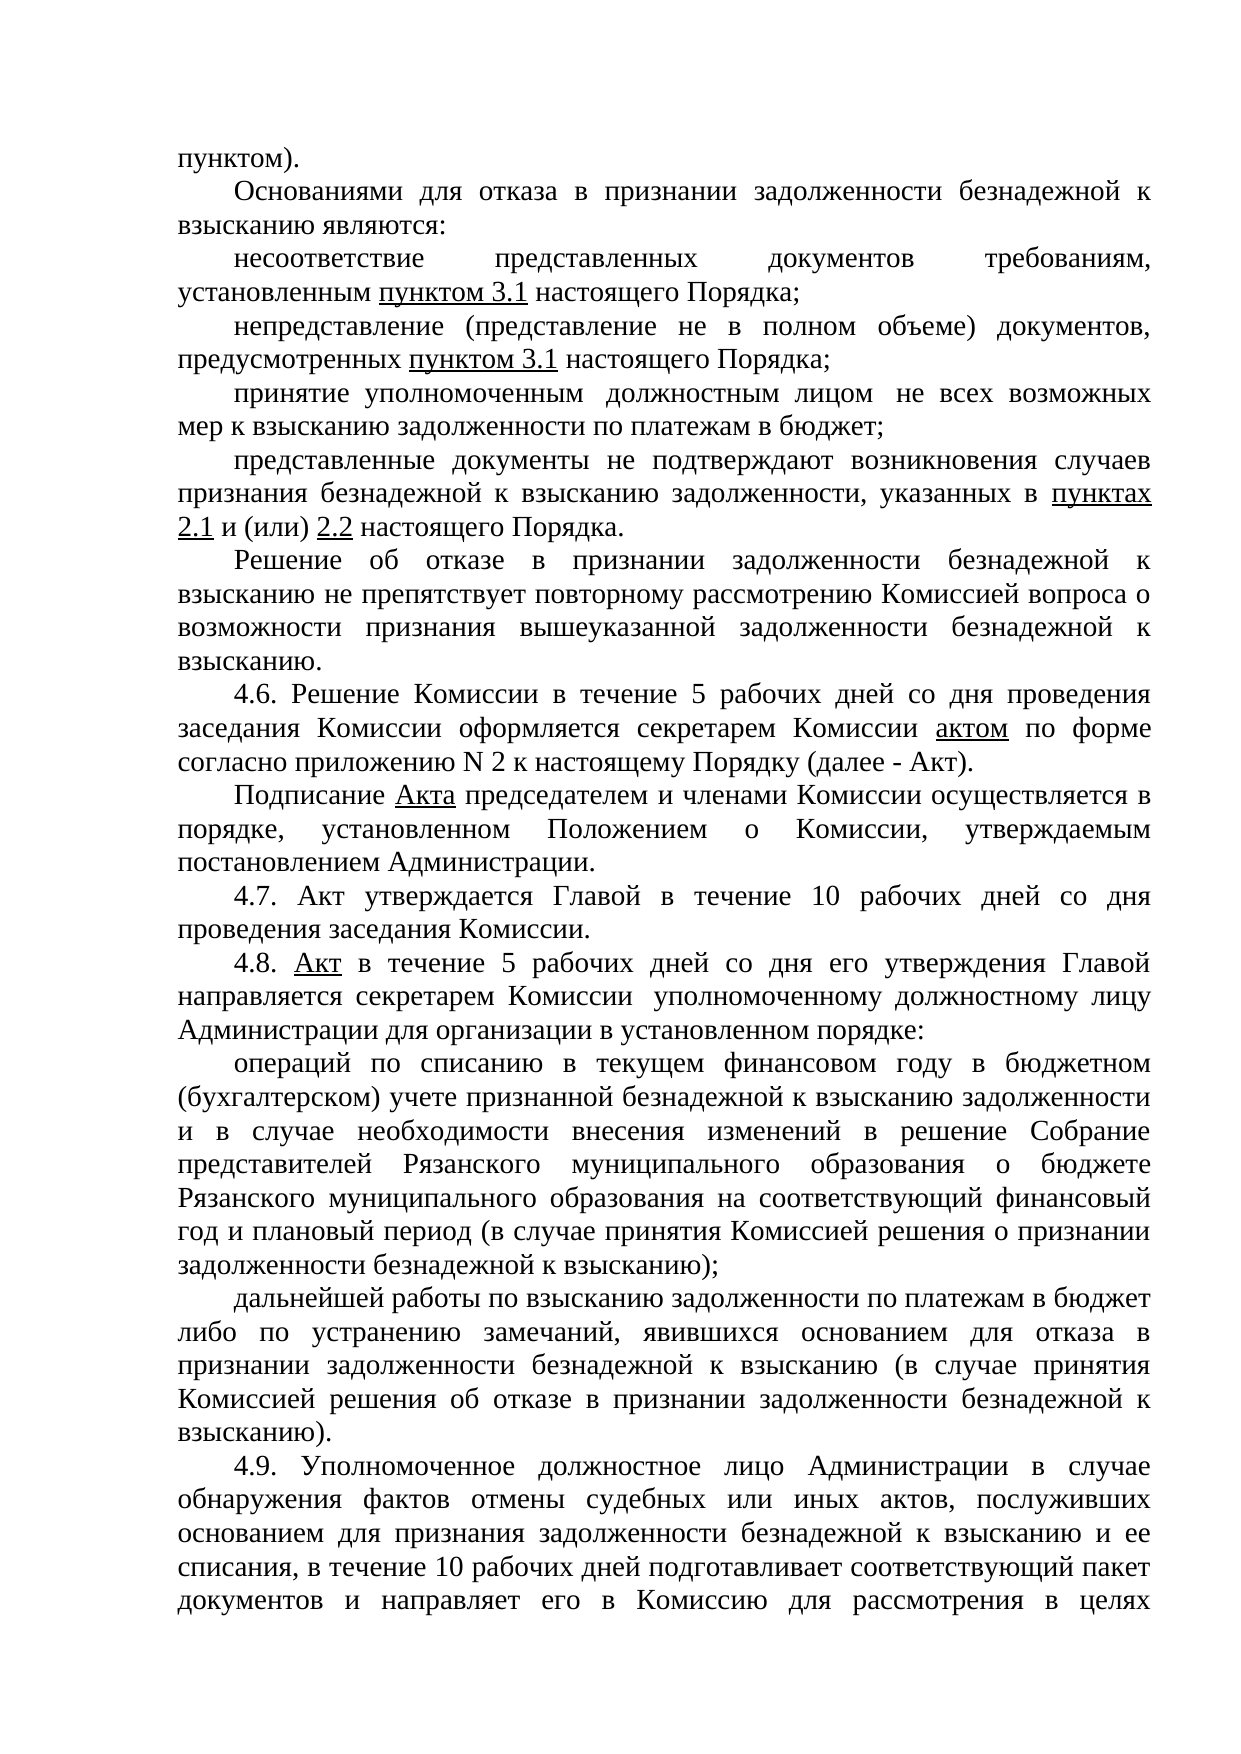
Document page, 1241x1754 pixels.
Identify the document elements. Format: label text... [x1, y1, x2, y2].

text 4.6. Решение Комиссии в течение 5 рабочих дней со дня проведения заседания Комиссии оформляется секретарем Комиссии актом по форме согласно приложению N 2 к настоящему Порядку (далее - Акт). [177, 677, 1152, 777]
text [177, 140, 1152, 173]
text Основаниями для отказа в признании задолженности безнадежной к взысканию являются: [177, 173, 1152, 241]
text непредставление (представление не в полном объеме) документов, предусмотренных пунктом 3.1 настоящего Порядка; [177, 308, 1152, 375]
text Решение об отказе в признании задолженности безнадежной к взысканию не препятствует повторному рассмотрению Комиссией вопроса о возможности признания вышеуказанной задолженности безнадежной к взысканию. [177, 542, 1152, 677]
text операций по списанию в текущем финансовом году в бюджетном (бухгалтерском) учете признанной безнадежной к взысканию задолженности и в случае необходимости внесения изменений в решение Собрание представителей Рязанского муниципального образования о бюджете Рязанского муниципального образования на соответствующий финансовый год и плановый период (в случае принятия Комиссией решения о признании задолженности безнадежной к взысканию); [177, 1046, 1152, 1280]
text несоответствие представленных документов требованиям, установленным пунктом 3.1 настоящего Порядка; [177, 241, 1152, 308]
text принятие уполномоченным должностным лицом не всех возможных мер к взысканию задолженности по платежам в бюджет; [177, 375, 1152, 442]
text 4.7. Акт утверждается Главой в течение 10 рабочих дней со дня проведения заседания Комиссии. [177, 878, 1152, 945]
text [177, 1448, 1152, 1616]
text дальнейшей работы по взысканию задолженности по платежам в бюджет либо по устранению замечаний, явившихся основанием для отказа в признании задолженности безнадежной к взысканию (в случае принятия Комиссией решения об отказе в признании задолженности безнадежной к взысканию). [177, 1280, 1152, 1448]
text представленные документы не подтверждают возникновения случаев признания безнадежной к взысканию задолженности, указанных в пунктах 2.1 и (или) 2.2 настоящего Порядка. [177, 442, 1152, 542]
text 4.8. Акт в течение 5 рабочих дней со дня его утверждения Главой направляется секретарем Комиссии уполномоченному должностному лицу Администрации для организации в установленном порядке: [177, 945, 1152, 1046]
text Подписание Акта председателем и членами Комиссии осуществляется в порядке, установленном Положением о Комиссии, утверждаемым постановлением Администрации. [177, 777, 1152, 878]
